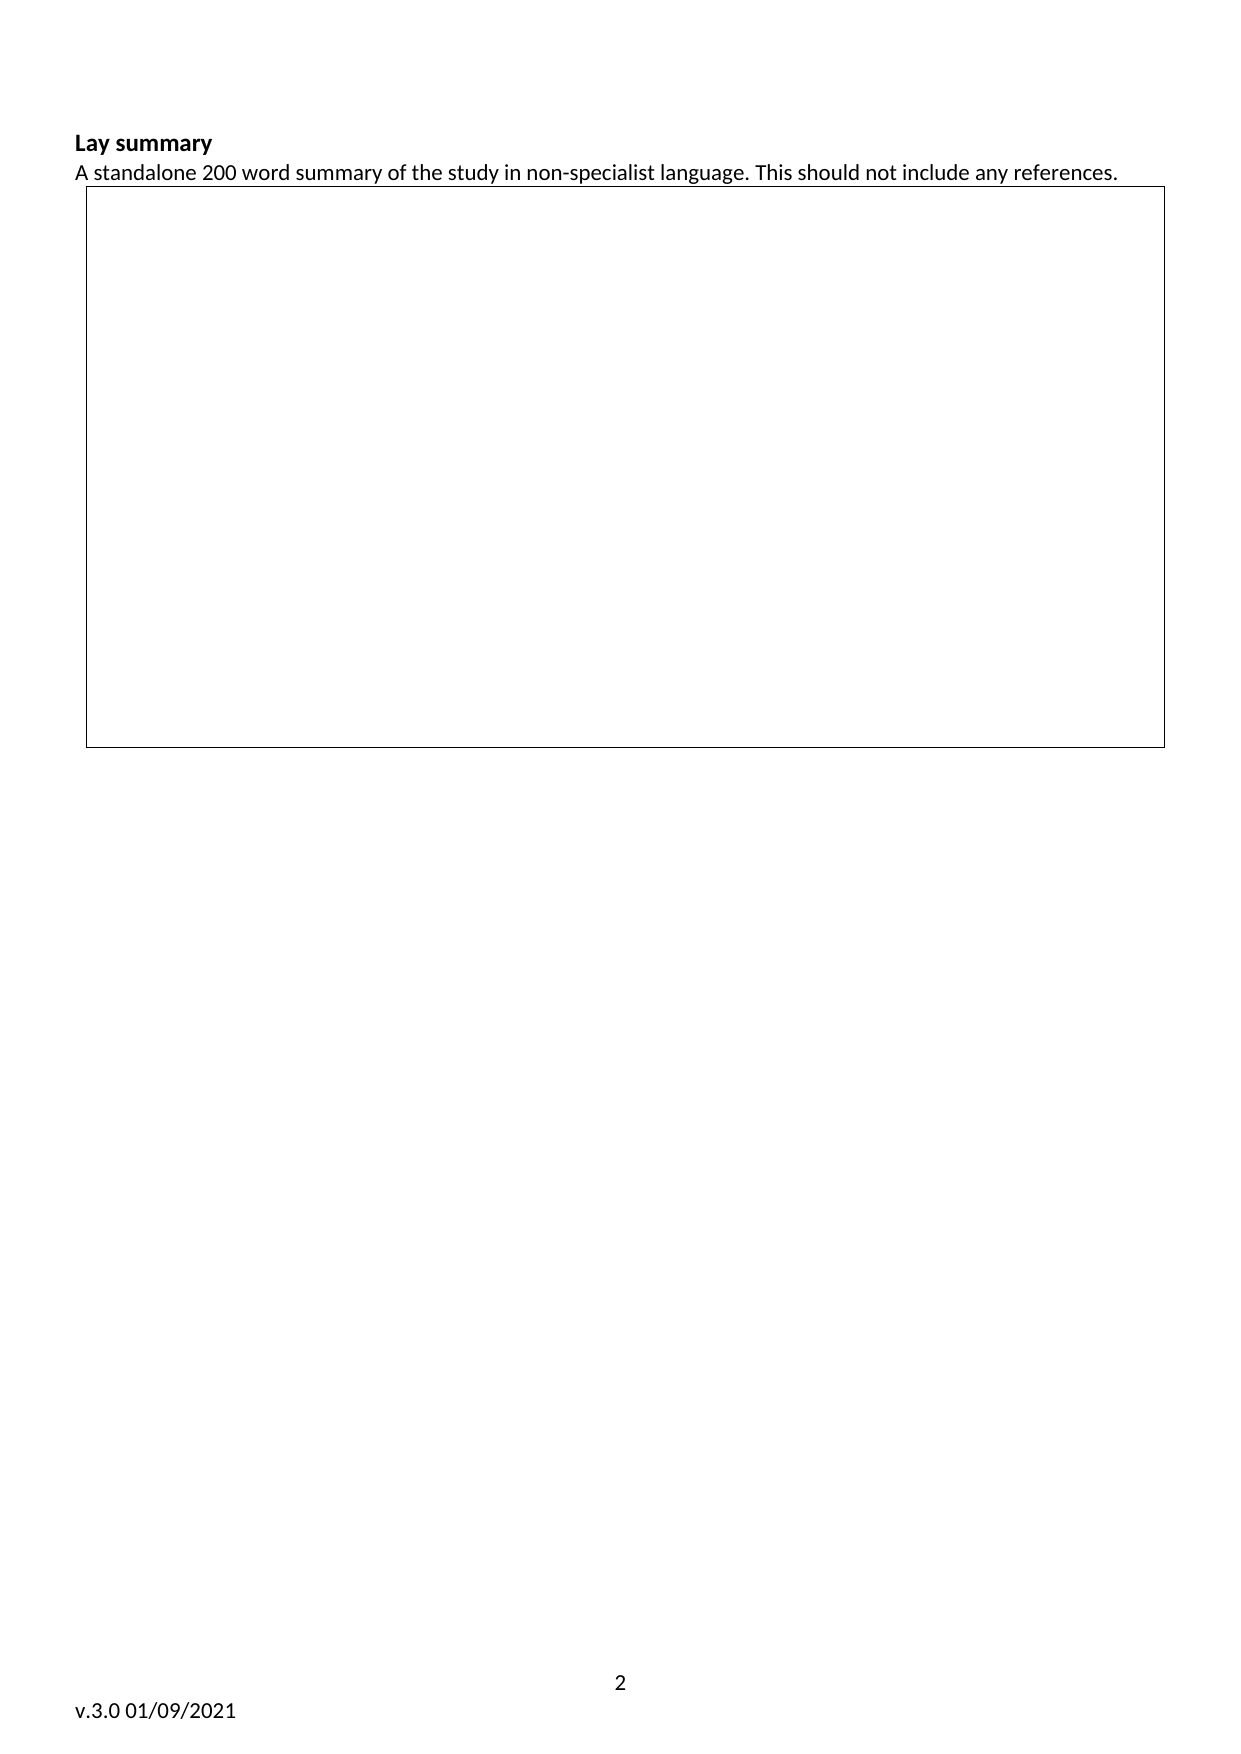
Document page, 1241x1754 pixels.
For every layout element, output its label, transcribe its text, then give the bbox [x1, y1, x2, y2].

subtitle Lay summary [75, 128, 1165, 158]
table_header [87, 187, 1164, 747]
text A standalone 200 word summary of the study in non-specialist language. This should not include any references. [75, 158, 1165, 186]
